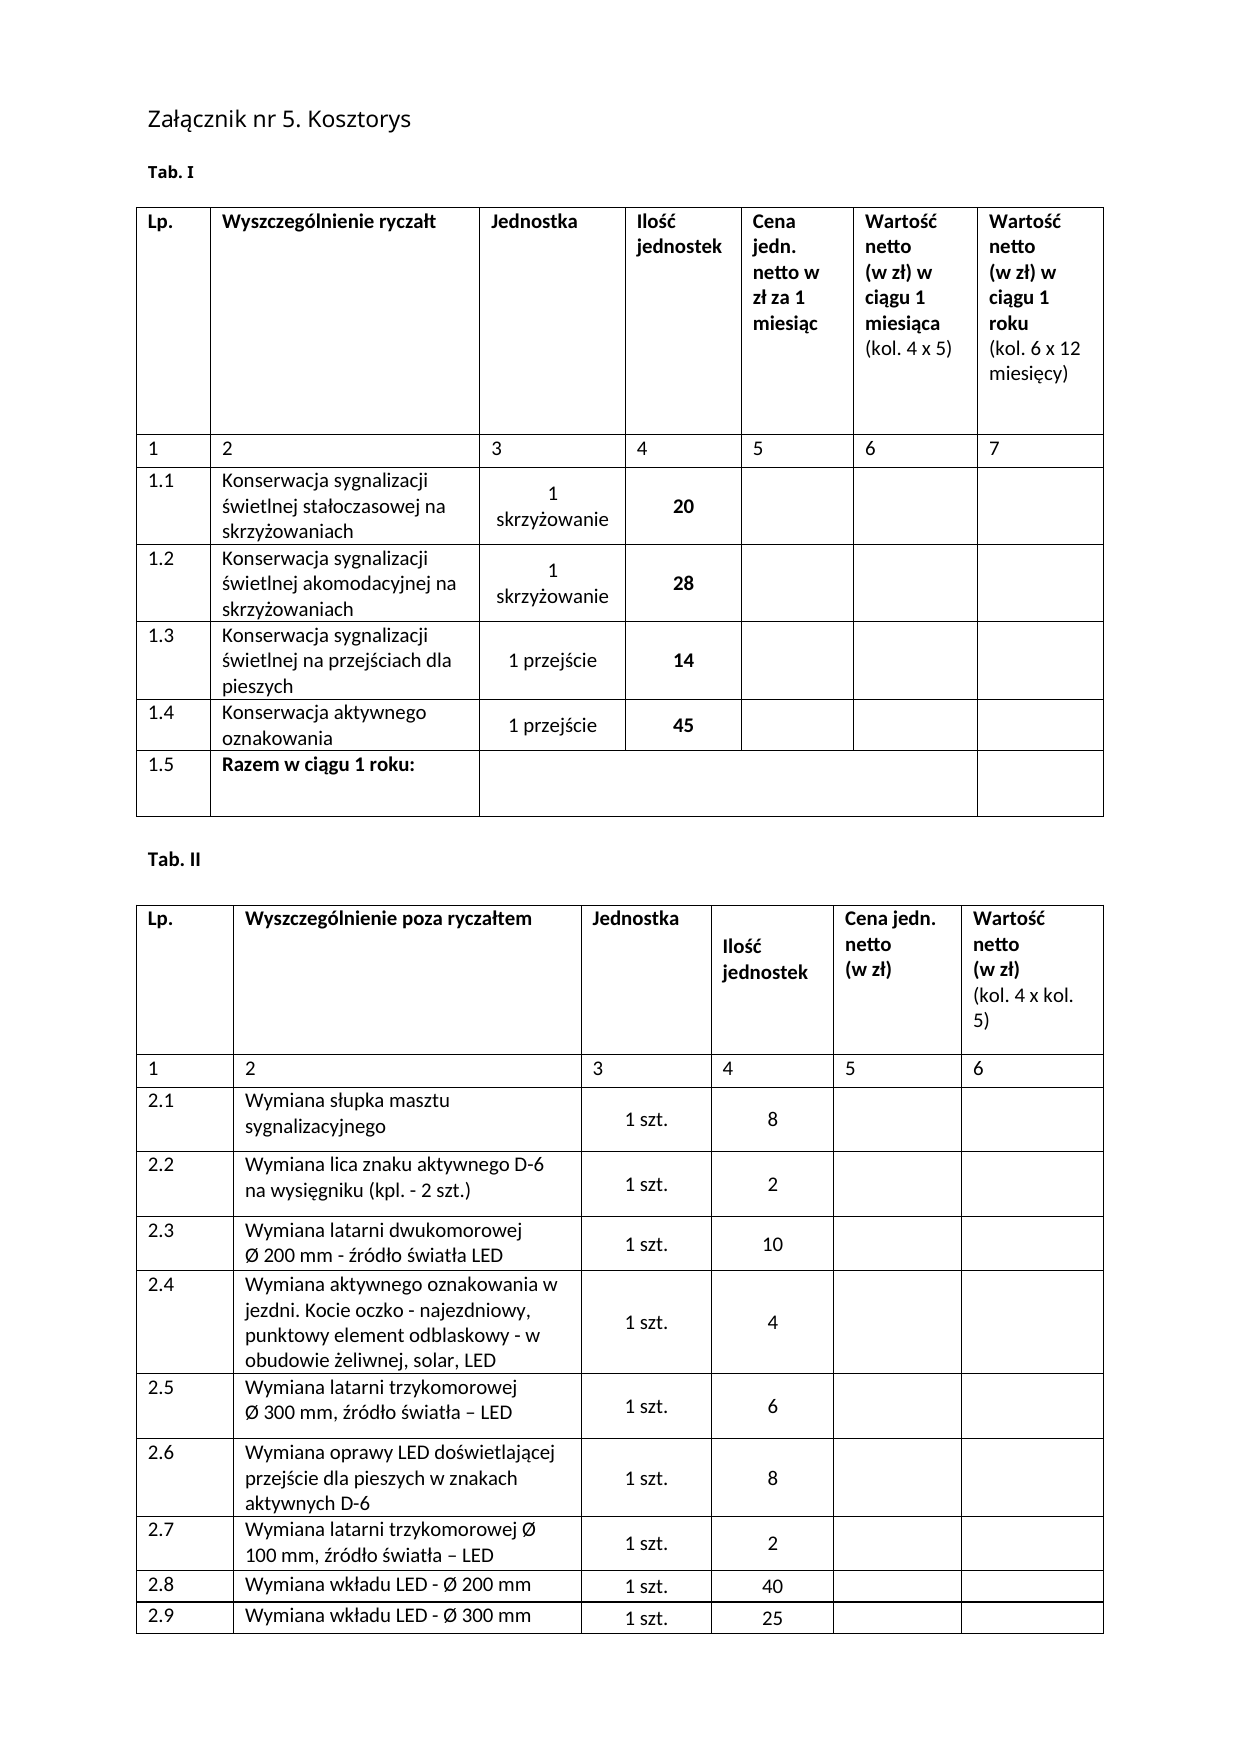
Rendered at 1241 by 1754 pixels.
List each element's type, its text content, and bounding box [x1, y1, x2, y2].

table_cell 4 [712, 1271, 833, 1373]
table_cell 1 szt. [582, 1217, 711, 1270]
table_cell 1 szt. [582, 1271, 711, 1373]
table_cell 6 [854, 435, 977, 467]
table_cell [480, 751, 977, 816]
table_cell [854, 545, 977, 621]
table_cell 45 [626, 700, 741, 750]
table_cell [834, 1217, 961, 1270]
table_cell 1 skrzyżowanie [480, 468, 625, 544]
table_cell [854, 700, 977, 750]
table_header Wartość netto (w zł) w ciągu 1 miesiąca (kol. 4 x 5) [854, 208, 977, 434]
table_cell 2.7 [137, 1517, 233, 1570]
table_cell [834, 1439, 961, 1516]
table_cell [962, 1217, 1103, 1270]
table_header Cena jedn. netto (w zł) [834, 906, 961, 1054]
table_cell 1 szt. [582, 1374, 711, 1438]
table_cell 4 [712, 1055, 833, 1087]
table_cell Konserwacja sygnalizacji świetlnej na przejściach dla pieszych [211, 622, 479, 698]
table_cell [978, 622, 1103, 698]
table_header Jednostka [582, 906, 711, 1054]
table_cell 4 [626, 435, 741, 467]
table_cell 1 [137, 435, 210, 467]
table_cell [978, 700, 1103, 750]
text Tab. II [148, 846, 1093, 872]
table_cell 1 skrzyżowanie [480, 545, 625, 621]
table_cell [978, 545, 1103, 621]
table_cell Wymiana latarni trzykomorowej Ø 300 mm, źródło światła – LED [234, 1374, 581, 1438]
table_cell [854, 622, 977, 698]
table_cell 2.1 [137, 1088, 233, 1151]
table_cell 6 [712, 1374, 833, 1438]
text Załącznik nr 5. Kosztorys [148, 103, 1093, 135]
table_cell Wymiana wkładu LED - Ø 300 mm [234, 1603, 581, 1633]
table_header Cena jedn. netto w zł za 1 miesiąc [742, 208, 853, 434]
table_cell Konserwacja sygnalizacji świetlnej stałoczasowej na skrzyżowaniach [211, 468, 479, 544]
table_cell 7 [978, 435, 1103, 467]
table_cell [834, 1517, 961, 1570]
table_cell 40 [712, 1571, 833, 1601]
text Tab. I [148, 160, 1093, 183]
table_header Wyszczególnienie poza ryczałtem [234, 906, 581, 1054]
table_cell 28 [626, 545, 741, 621]
table_cell 2.6 [137, 1439, 233, 1516]
table_cell 5 [834, 1055, 961, 1087]
table_cell 14 [626, 622, 741, 698]
table_cell [978, 468, 1103, 544]
table_cell 2.5 [137, 1374, 233, 1438]
table_header Ilość jednostek [712, 906, 833, 1054]
table_cell 1 szt. [582, 1088, 711, 1151]
table_cell 1 szt. [582, 1603, 711, 1633]
table_cell [962, 1603, 1103, 1633]
table_cell 1 szt. [582, 1571, 711, 1601]
table_cell [742, 545, 853, 621]
table_cell 1 [137, 1055, 233, 1087]
table_cell 2.2 [137, 1152, 233, 1216]
table_cell 8 [712, 1088, 833, 1151]
table_cell 25 [712, 1603, 833, 1633]
table_cell 1 przejście [480, 700, 625, 750]
table_cell 1 przejście [480, 622, 625, 698]
table_cell Wymiana lica znaku aktywnego D-6 na wysięgniku (kpl. - 2 szt.) [234, 1152, 581, 1216]
table_header Jednostka [480, 208, 625, 434]
table_cell 1.5 [137, 751, 210, 816]
table_cell [962, 1571, 1103, 1601]
table_cell [834, 1571, 961, 1601]
table_cell [834, 1088, 961, 1151]
table_cell 1 szt. [582, 1439, 711, 1516]
table_cell Wymiana wkładu LED - Ø 200 mm [234, 1571, 581, 1601]
table_cell 8 [712, 1439, 833, 1516]
table_cell [742, 700, 853, 750]
table_cell Wymiana latarni trzykomorowej Ø 100 mm, źródło światła – LED [234, 1517, 581, 1570]
table_header Ilość jednostek [626, 208, 741, 434]
table_cell 2 [211, 435, 479, 467]
table_cell 2.9 [137, 1603, 233, 1633]
table_cell [834, 1374, 961, 1438]
table_cell Razem w ciągu 1 roku: [211, 751, 479, 816]
table_cell 20 [626, 468, 741, 544]
table_header Wyszczególnienie ryczałt [211, 208, 479, 434]
table_cell 3 [480, 435, 625, 467]
table_cell [978, 751, 1103, 816]
table_cell [834, 1603, 961, 1633]
table_cell 1.4 [137, 700, 210, 750]
table_cell 2.3 [137, 1217, 233, 1270]
table_cell 6 [962, 1055, 1103, 1087]
table_cell [834, 1152, 961, 1216]
table_cell [962, 1088, 1103, 1151]
table_cell [854, 468, 977, 544]
table_cell Wymiana oprawy LED doświetlającej przejście dla pieszych w znakach aktywnych D-6 [234, 1439, 581, 1516]
table_cell 2.8 [137, 1571, 233, 1601]
table_header Wartość netto (w zł) w ciągu 1 roku (kol. 6 x 12 miesięcy) [978, 208, 1103, 434]
table_cell Wymiana latarni dwukomorowej Ø 200 mm - źródło światła LED [234, 1217, 581, 1270]
table_cell 1 szt. [582, 1152, 711, 1216]
table_cell 1.2 [137, 545, 210, 621]
table_cell Konserwacja sygnalizacji świetlnej akomodacyjnej na skrzyżowaniach [211, 545, 479, 621]
table_cell 1.3 [137, 622, 210, 698]
table_cell 2 [712, 1517, 833, 1570]
table_header Wartość netto (w zł) (kol. 4 x kol. 5) [962, 906, 1103, 1054]
table_cell [742, 622, 853, 698]
table_cell [962, 1152, 1103, 1216]
table_cell 2.4 [137, 1271, 233, 1373]
table_cell [962, 1517, 1103, 1570]
table_cell Konserwacja aktywnego oznakowania [211, 700, 479, 750]
table_cell [962, 1271, 1103, 1373]
table_header Lp. [137, 906, 233, 1054]
table_cell 2 [234, 1055, 581, 1087]
table_cell 2 [712, 1152, 833, 1216]
table_cell 10 [712, 1217, 833, 1270]
table_cell Wymiana aktywnego oznakowania w jezdni. Kocie oczko - najezdniowy, punktowy element odblaskowy - w obudowie żeliwnej, solar, LED [234, 1271, 581, 1373]
table_cell 5 [742, 435, 853, 467]
table_header Lp. [137, 208, 210, 434]
table_cell 1.1 [137, 468, 210, 544]
table_cell 1 szt. [582, 1517, 711, 1570]
table_cell [962, 1439, 1103, 1516]
table_cell [742, 468, 853, 544]
table_cell 3 [582, 1055, 711, 1087]
table_cell Wymiana słupka masztu sygnalizacyjnego [234, 1088, 581, 1151]
table_cell [962, 1374, 1103, 1438]
table_cell [834, 1271, 961, 1373]
